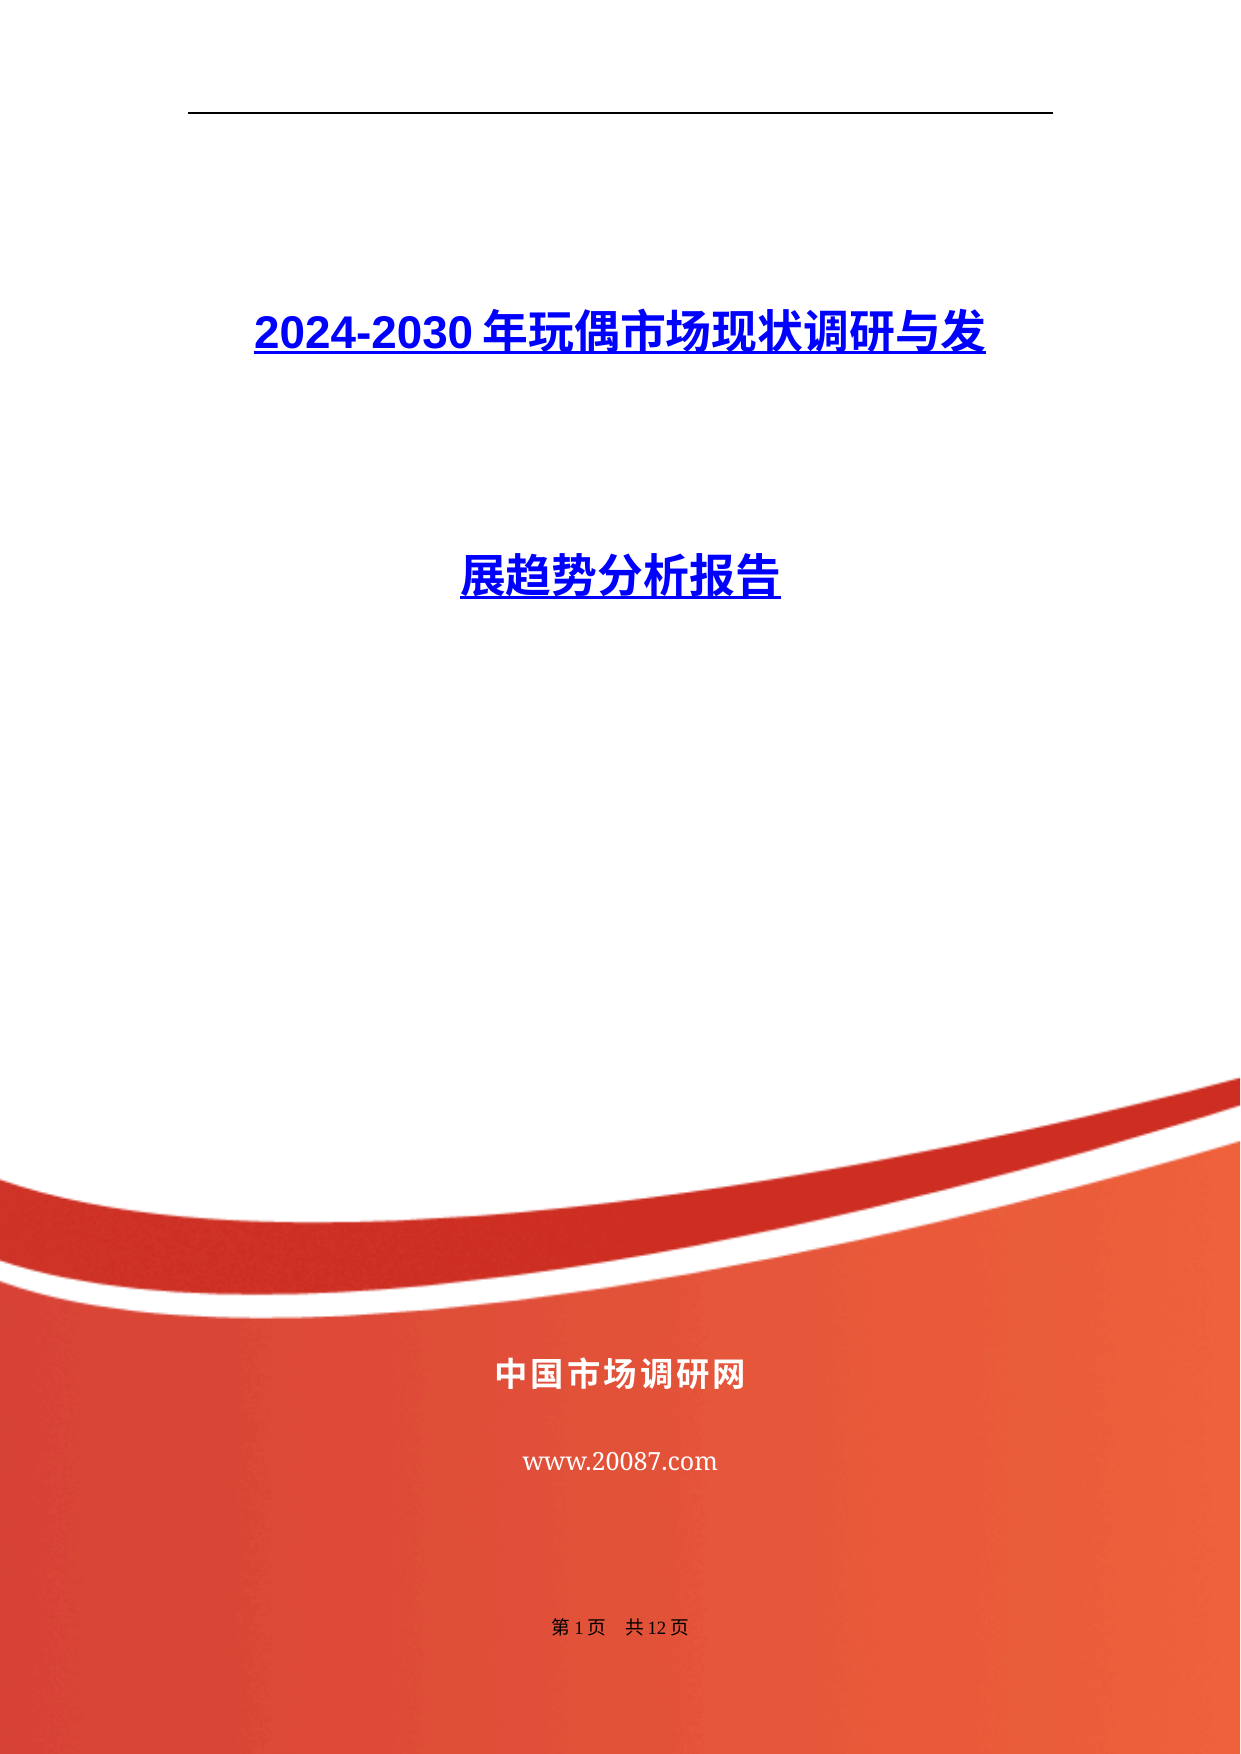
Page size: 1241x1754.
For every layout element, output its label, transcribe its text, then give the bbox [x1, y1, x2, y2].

text www.20087.com [187, 1428, 1053, 1493]
table_header 2024-2030年玩偶市场现状调研与发展趋势分析报告 [188, 207, 1053, 773]
subtitle 中国市场调研网 [187, 1339, 1053, 1404]
picture [0, 1006, 1241, 1754]
